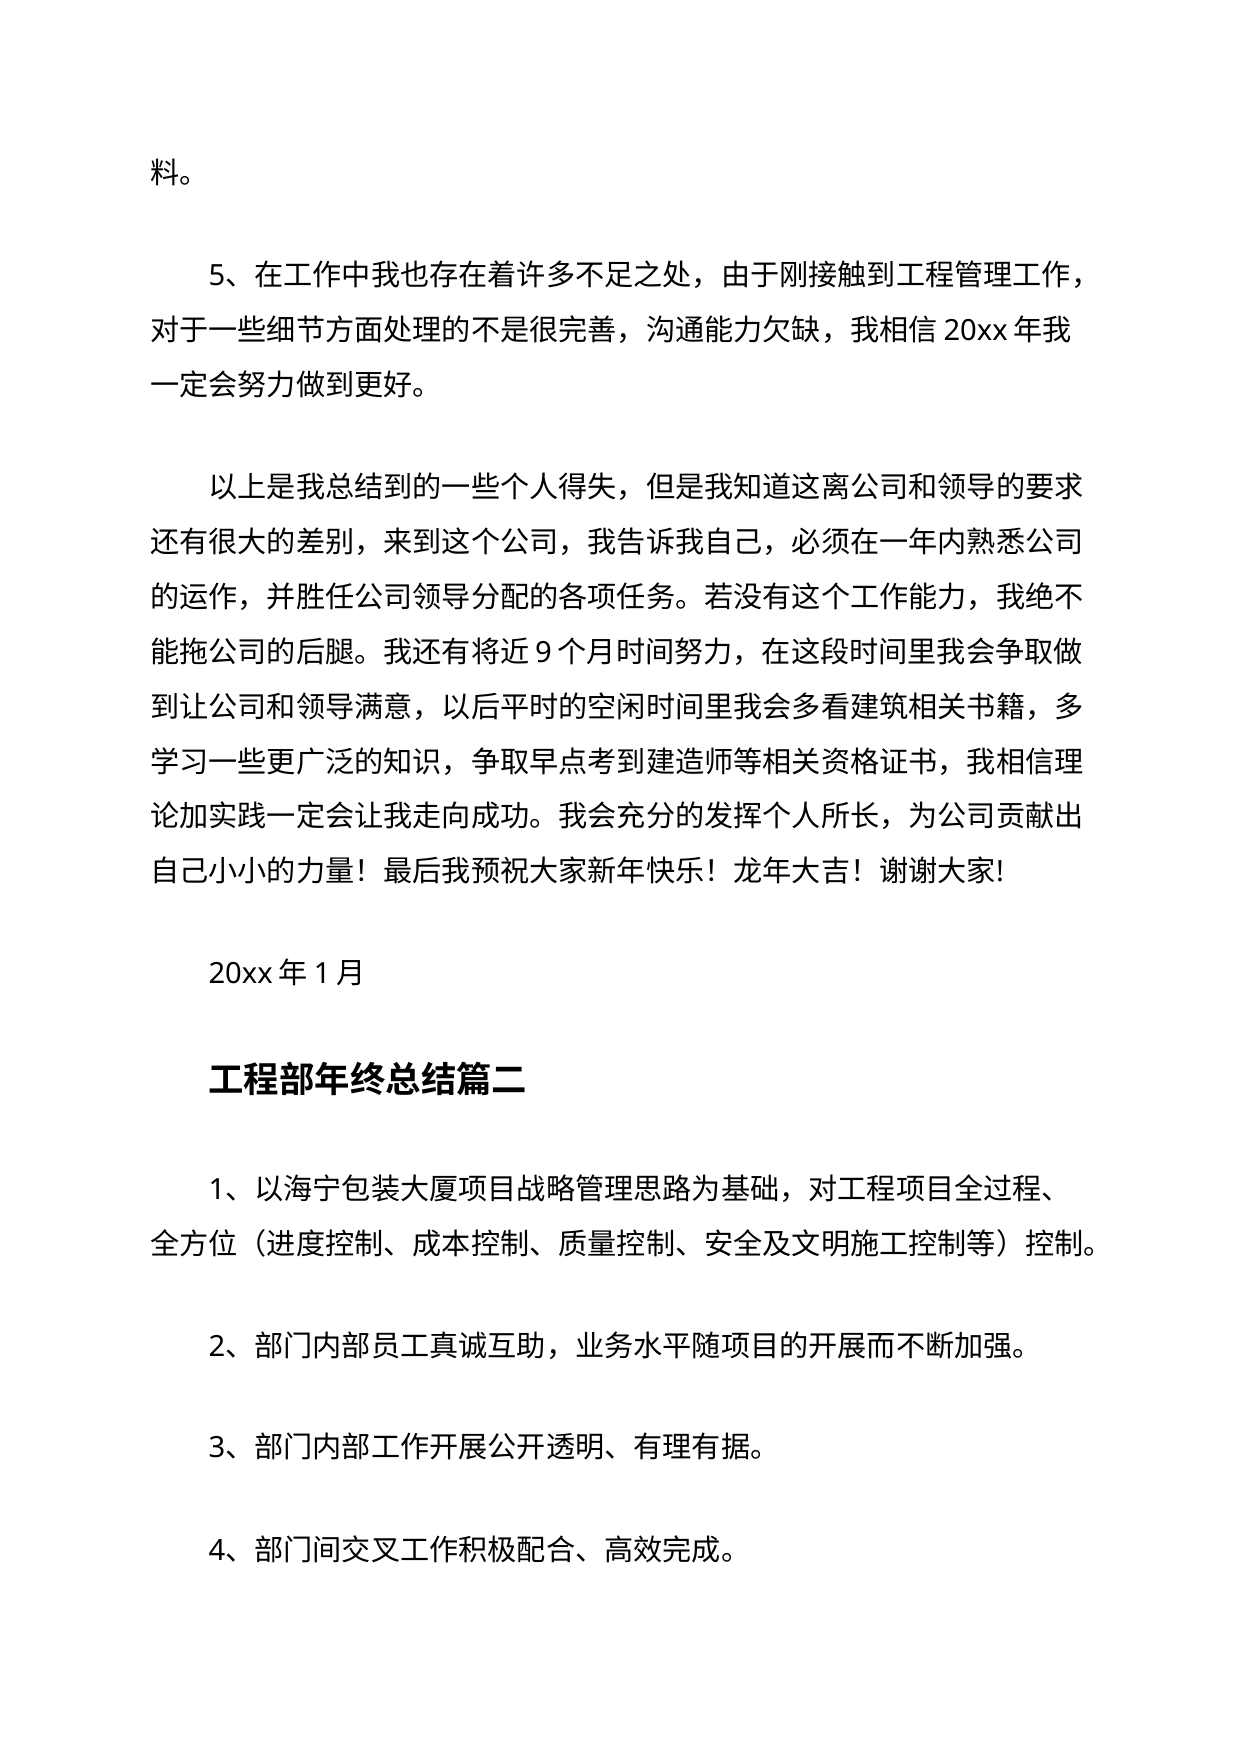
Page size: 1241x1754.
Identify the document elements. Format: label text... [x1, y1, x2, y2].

text 2、部门内部员工真诚互助，业务水平随项目的开展而不断加强。 [150, 1322, 1090, 1364]
text 20xx年1月 [150, 950, 1090, 992]
text 工程部年终总结篇二 [150, 1052, 1090, 1103]
text 5、在工作中我也存在着许多不足之处，由于刚接触到工程管理工作，对于一些细节方面处理的不是很完善，沟通能力欠缺，我相信20xx年我一定会努力做到更好。 [150, 252, 1090, 404]
text 1、以海宁包装大厦项目战略管理思路为基础，对工程项目全过程、全方位（进度控制、成本控制、质量控制、安全及文明施工控制等）控制。 [150, 1165, 1090, 1263]
text 3、部门内部工作开展公开透明、有理有据。 [150, 1424, 1090, 1466]
text 4、部门间交叉工作积极配合、高效完成。 [150, 1526, 1090, 1568]
text 以上是我总结到的一些个人得失，但是我知道这离公司和领导的要求还有很大的差别，来到这个公司，我告诉我自己，必须在一年内熟悉公司的运作，并胜任公司领导分配的各项任务。若没有这个工作能力，我绝不能拖公司的后腿。我还有将近9个月时间努力，在这段时间里我会争取做到让公司和领导满意，以后平时的空闲时间里我会多看建筑相关书籍，多学习一些更广泛的知识，争取早点考到建造师等相关资格证书，我相信理论加实践一定会让我走向成功。我会充分的发挥个人所长，为公司贡献出自己小小的力量！最后我预祝大家新年快乐！龙年大吉！谢谢大家! [150, 463, 1090, 890]
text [150, 150, 1090, 192]
